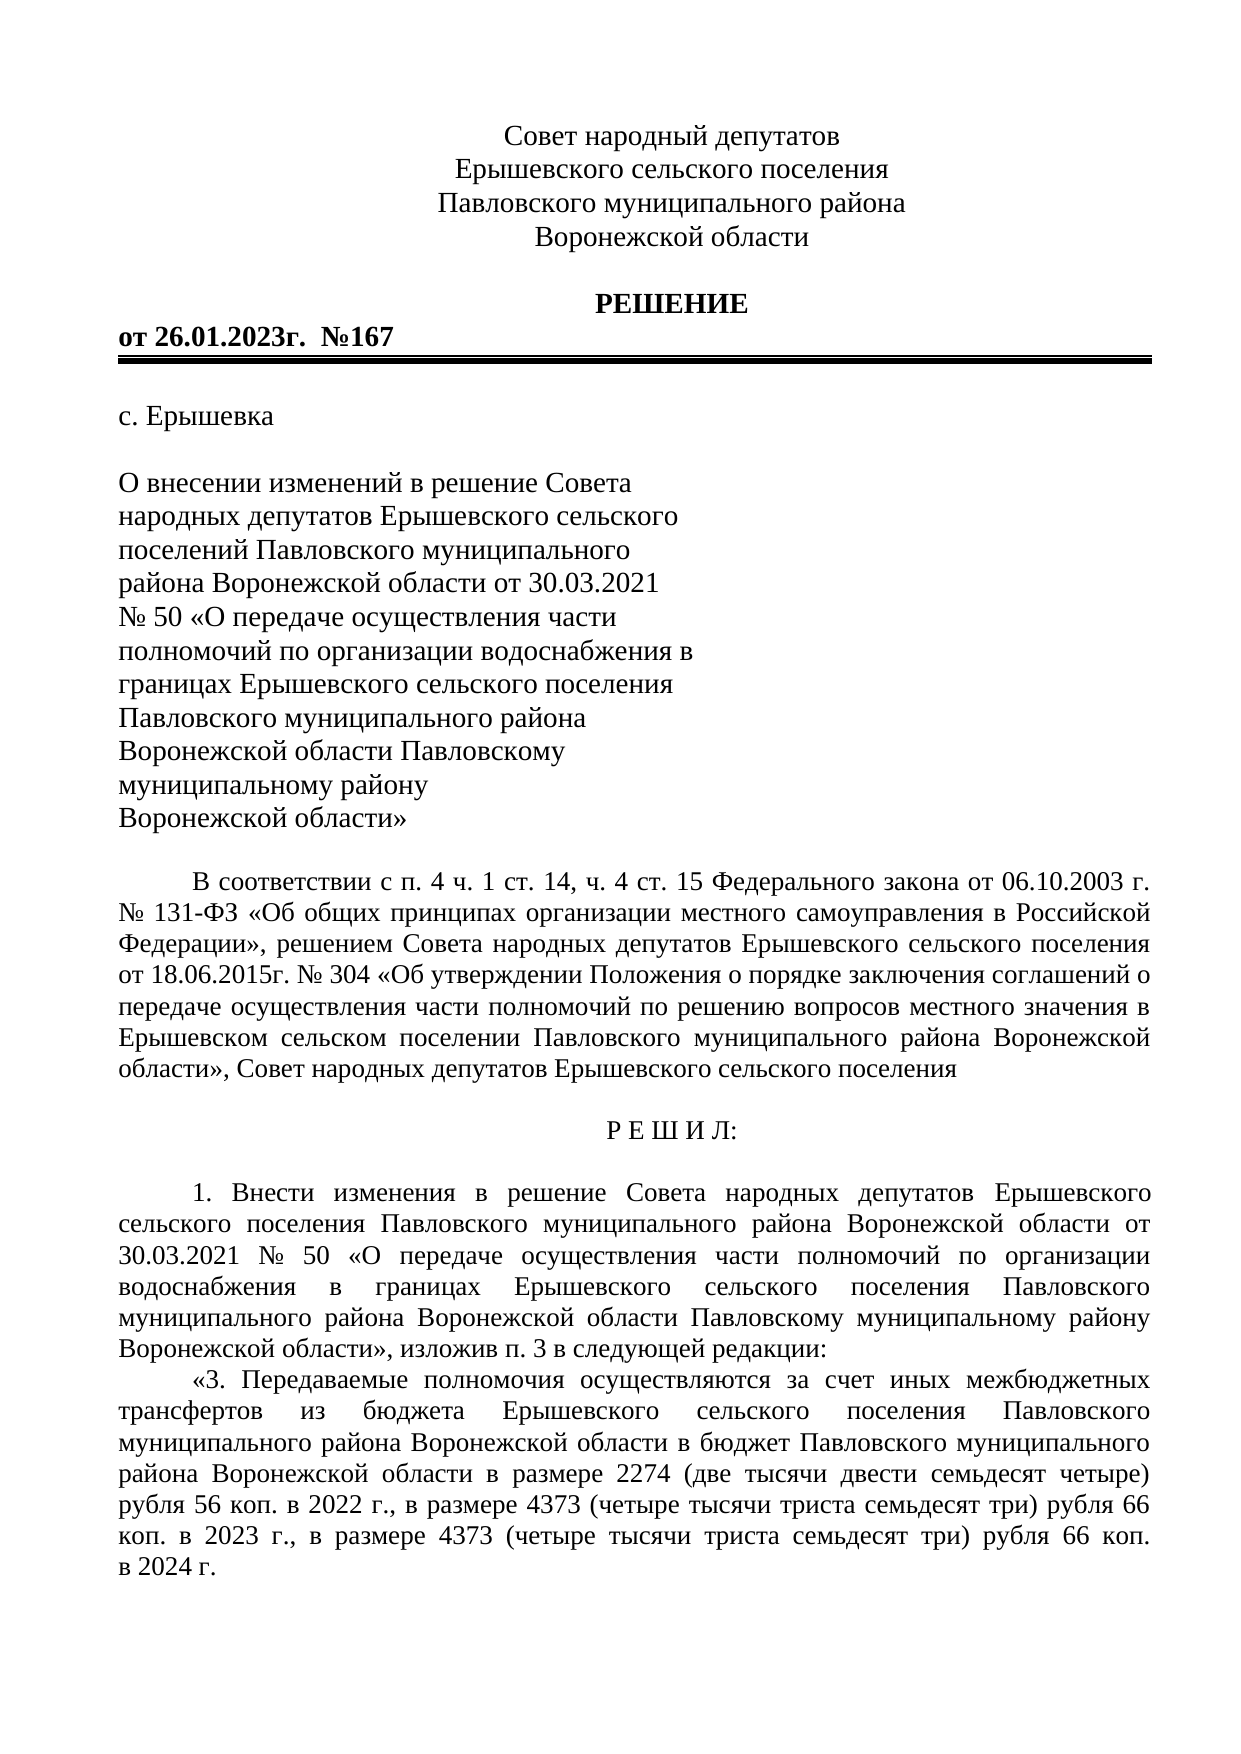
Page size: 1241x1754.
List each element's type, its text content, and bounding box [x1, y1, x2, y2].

text Павловского муниципального района [118, 185, 1152, 219]
text РЕШЕНИЕ [118, 286, 1152, 319]
text Р Е Ш И Л: [118, 1114, 1152, 1145]
text Ерышевского сельского поселения [118, 152, 1152, 185]
text Воронежской области [118, 219, 1152, 252]
text 1. Внести изменения в решение Совета народных депутатов Ерышевского сельского поселения Павловского муниципального района Воронежской области от 30.03.2021 № 50 «О передаче осуществления части полномочий по организации водоснабжения в границах Ерышевского сельского поселения Павловского муниципального района Воронежской области Павловскому муниципальному району Воронежской области», изложив п. 3 в следующей редакции: [118, 1176, 1152, 1363]
text от 26.01.2023г. №167 [118, 319, 1152, 355]
text В соответствии с п. 4 ч. 1 ст. 14, ч. 4 ст. 15 Федерального закона от 06.10.2003 г. № 131-ФЗ «Об общих принципах организации местного самоуправления в Российской Федерации», решением Совета народных депутатов Ерышевского сельского поселения от 18.06.2015г. № 304 «Об утверждении Положения о порядке заключения соглашений о передаче осуществления части полномочий по решению вопросов местного значения в Ерышевском сельском поселении Павловского муниципального района Воронежской области», Совет народных депутатов Ерышевского сельского поселения [118, 865, 1152, 1083]
text Совет народный депутатов [118, 118, 1152, 152]
text Воронежской области» [118, 800, 709, 834]
text О внесении изменений в решение Совета народных депутатов Ерышевского сельского поселений Павловского муниципального района Воронежской области от 30.03.2021 № 50 «О передаче осуществления части полномочий по организации водоснабжения в границах Ерышевского сельского поселения Павловского муниципального района Воронежской области Павловскому муниципальному району [118, 465, 709, 800]
text «3. Передаваемые полномочия осуществляются за счет иных межбюджетных трансфертов из бюджета Ерышевского сельского поселения Павловского муниципального района Воронежской области в бюджет Павловского муниципального района Воронежской области в размере 2274 (две тысячи двести семьдесят четыре) рубля 56 коп. в 2022 г., в размере 4373 (четыре тысячи триста семьдесят три) рубля 66 коп. в 2023 г., в размере 4373 (четыре тысячи триста семьдесят три) рубля 66 коп. в 2024 г. [118, 1363, 1152, 1581]
text с. Ерышевка [118, 398, 1152, 431]
